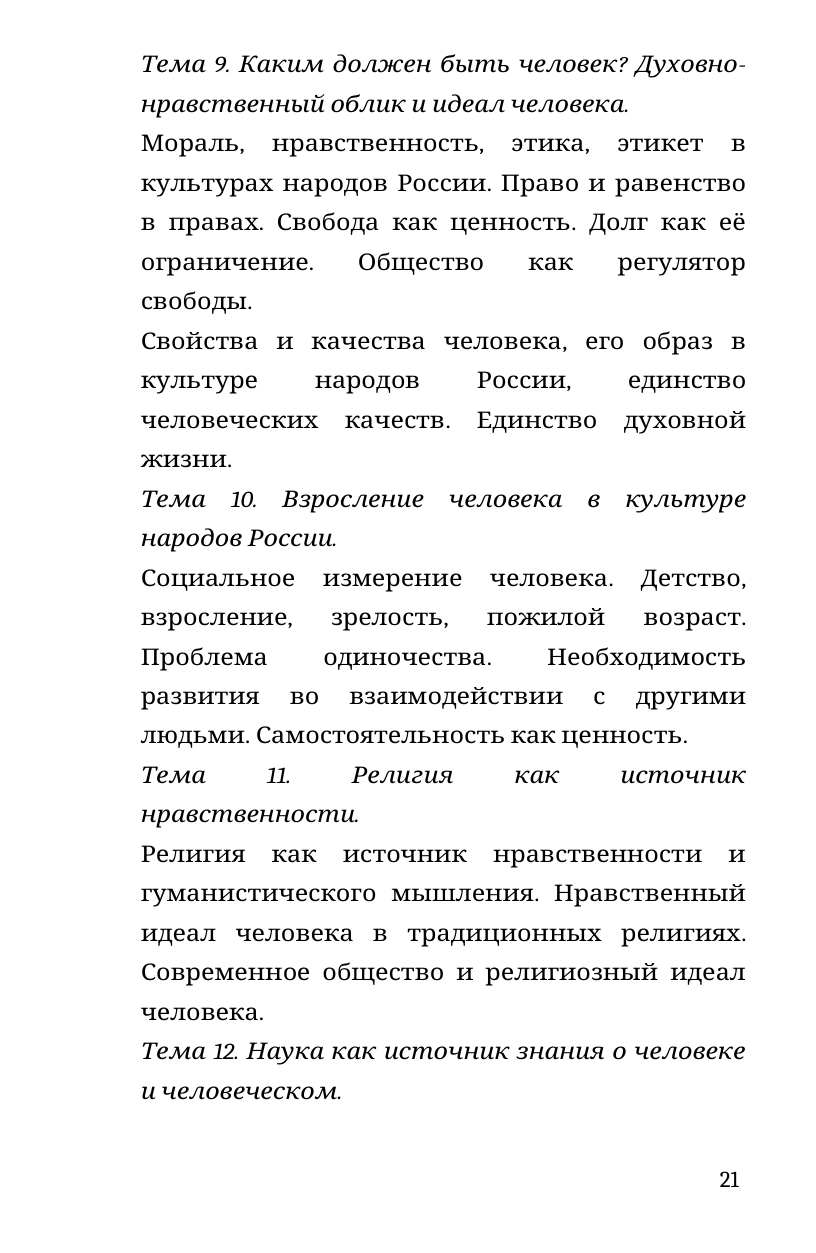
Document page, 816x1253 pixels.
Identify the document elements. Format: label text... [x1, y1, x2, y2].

text Мораль, нравственность, этика, этикет в культурах народов России. Право и равенство в правах. Свобода как ценность. Долг как её ограничение. Общество как регулятор свободы. [141, 131, 746, 315]
text Тема 10. Взросление человека в культуре народов России. [141, 486, 746, 552]
text Свойства и качества человека, его образ в культуре народов России, единство человеческих качеств. Единство духовной жизни. [141, 328, 746, 473]
text Социальное измерение человека. Детство, взросление, зрелость, пожилой возраст. Проблема одиночества. Необходимость развития во взаимодействии с другими людьми. Самостоятельность как ценность. [141, 565, 746, 749]
text Тема 11. Религия как источник нравственности. [141, 763, 746, 828]
text Религия как источник нравственности и гуманистического мышления. Нравственный идеал человека в традиционных религиях. Современное общество и религиозный идеал человека. [141, 842, 746, 1026]
text Тема 12. Наука как источник знания о человеке и человеческом. [141, 1039, 746, 1105]
text Тема 9. Каким должен быть человек? Духовно- нравственный облик и идеал человека. [141, 52, 746, 118]
